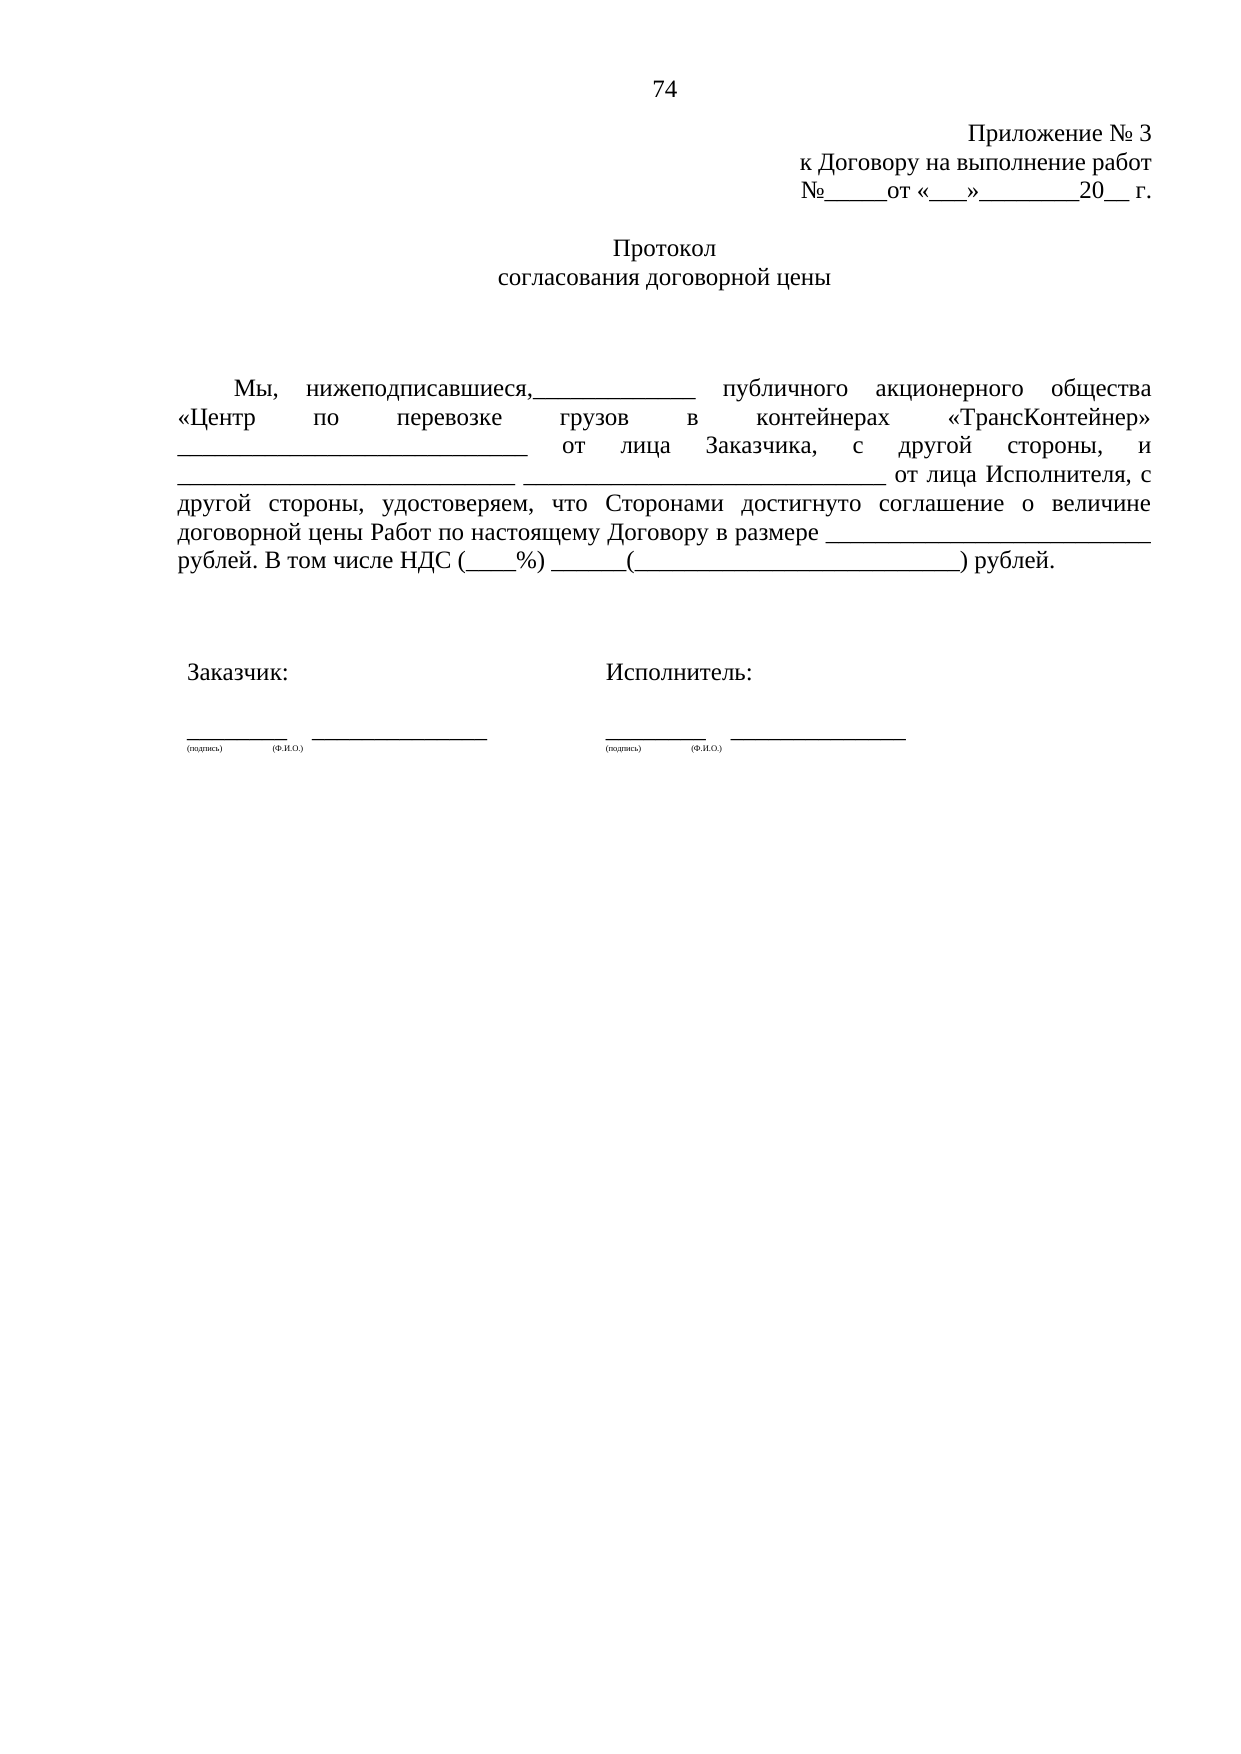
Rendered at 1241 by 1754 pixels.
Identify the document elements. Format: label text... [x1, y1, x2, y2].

text Приложение № 3 [177, 118, 1152, 147]
table_header Исполнитель: ________ ______________ (подпись) (Ф.И.О.) [594, 657, 1043, 871]
text №_____от «___»________20__ г. [177, 176, 1152, 204]
table_header Заказчик: ________ ______________ (подпись) (Ф.И.О.) [176, 657, 594, 871]
text согласования договорной цены [177, 262, 1152, 291]
text к Договору на выполнение работ [177, 147, 1152, 176]
text Мы, нижеподписавшиеся,_____________ публичного акционерного общества «Центр по перевозке грузов в контейнерах «ТрансКонтейнер» ____________________________ от лица Заказчика, с другой стороны, и ___________________________ _____________________________ от лица Исполнителя, с другой стороны, удостоверяем, что Сторонами достигнуто соглашение о величине договорной цены Работ по настоящему Договору в размере __________________________ рублей. В том числе НДС (____%) ______(__________________________) рублей. [177, 373, 1152, 574]
text Протокол [177, 233, 1152, 262]
